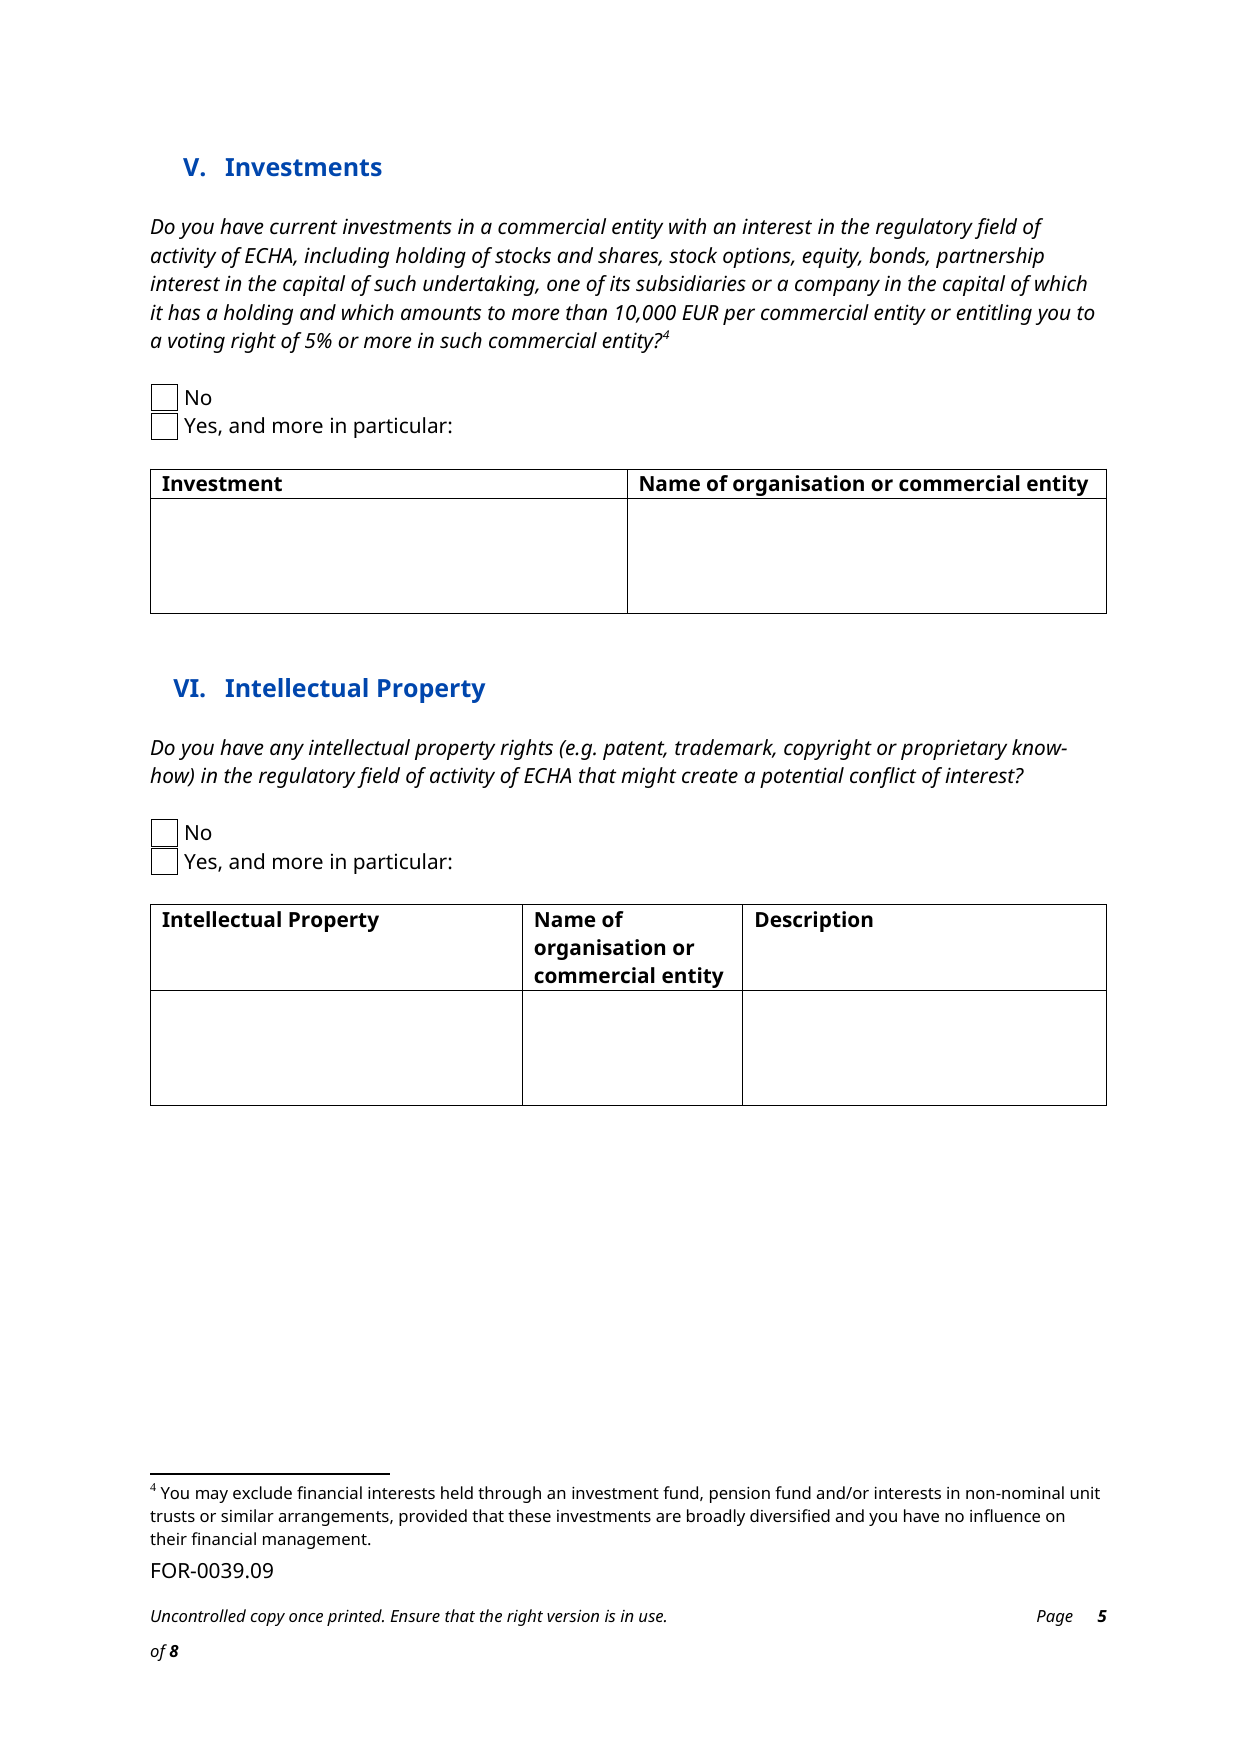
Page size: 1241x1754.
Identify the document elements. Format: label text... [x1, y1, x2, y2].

list Investments [206, 150, 1106, 184]
text Yes, and more in particular: [150, 412, 1106, 440]
table_cell [151, 499, 627, 613]
table_cell [628, 499, 1106, 613]
text Do you have current investments in a commercial entity with an interest in the regulatory field of activity of ECHA, including holding of stocks and shares, stock options, equity, bonds, partnership interest in the capital of such undertaking, one of its subsidiaries or a company in the capital of which it has a holding and which amounts to more than 10,000 EUR per commercial entity or entitling you to a voting right of 5% or more in such commercial entity? [150, 212, 1106, 355]
text Yes, and more in particular: [150, 847, 1106, 875]
text Do you have any intellectual property rights (e.g. patent, trademark, copyright or proprietary know-how) in the regulatory field of activity of ECHA that might create a potential conflict of interest? [150, 733, 1106, 790]
table_header Name of organisation or commercial entity [628, 470, 1106, 498]
text No [150, 383, 1106, 412]
table_cell [523, 991, 742, 1105]
table_header Name of organisation or commercial entity [523, 905, 742, 990]
table_header Description [743, 905, 1106, 990]
table_cell [743, 991, 1106, 1105]
table_header Investment [151, 470, 627, 498]
table_header Intellectual Property [151, 905, 522, 990]
table_cell [151, 991, 522, 1105]
list Intellectual Property [206, 671, 1106, 705]
text No [150, 818, 1106, 847]
